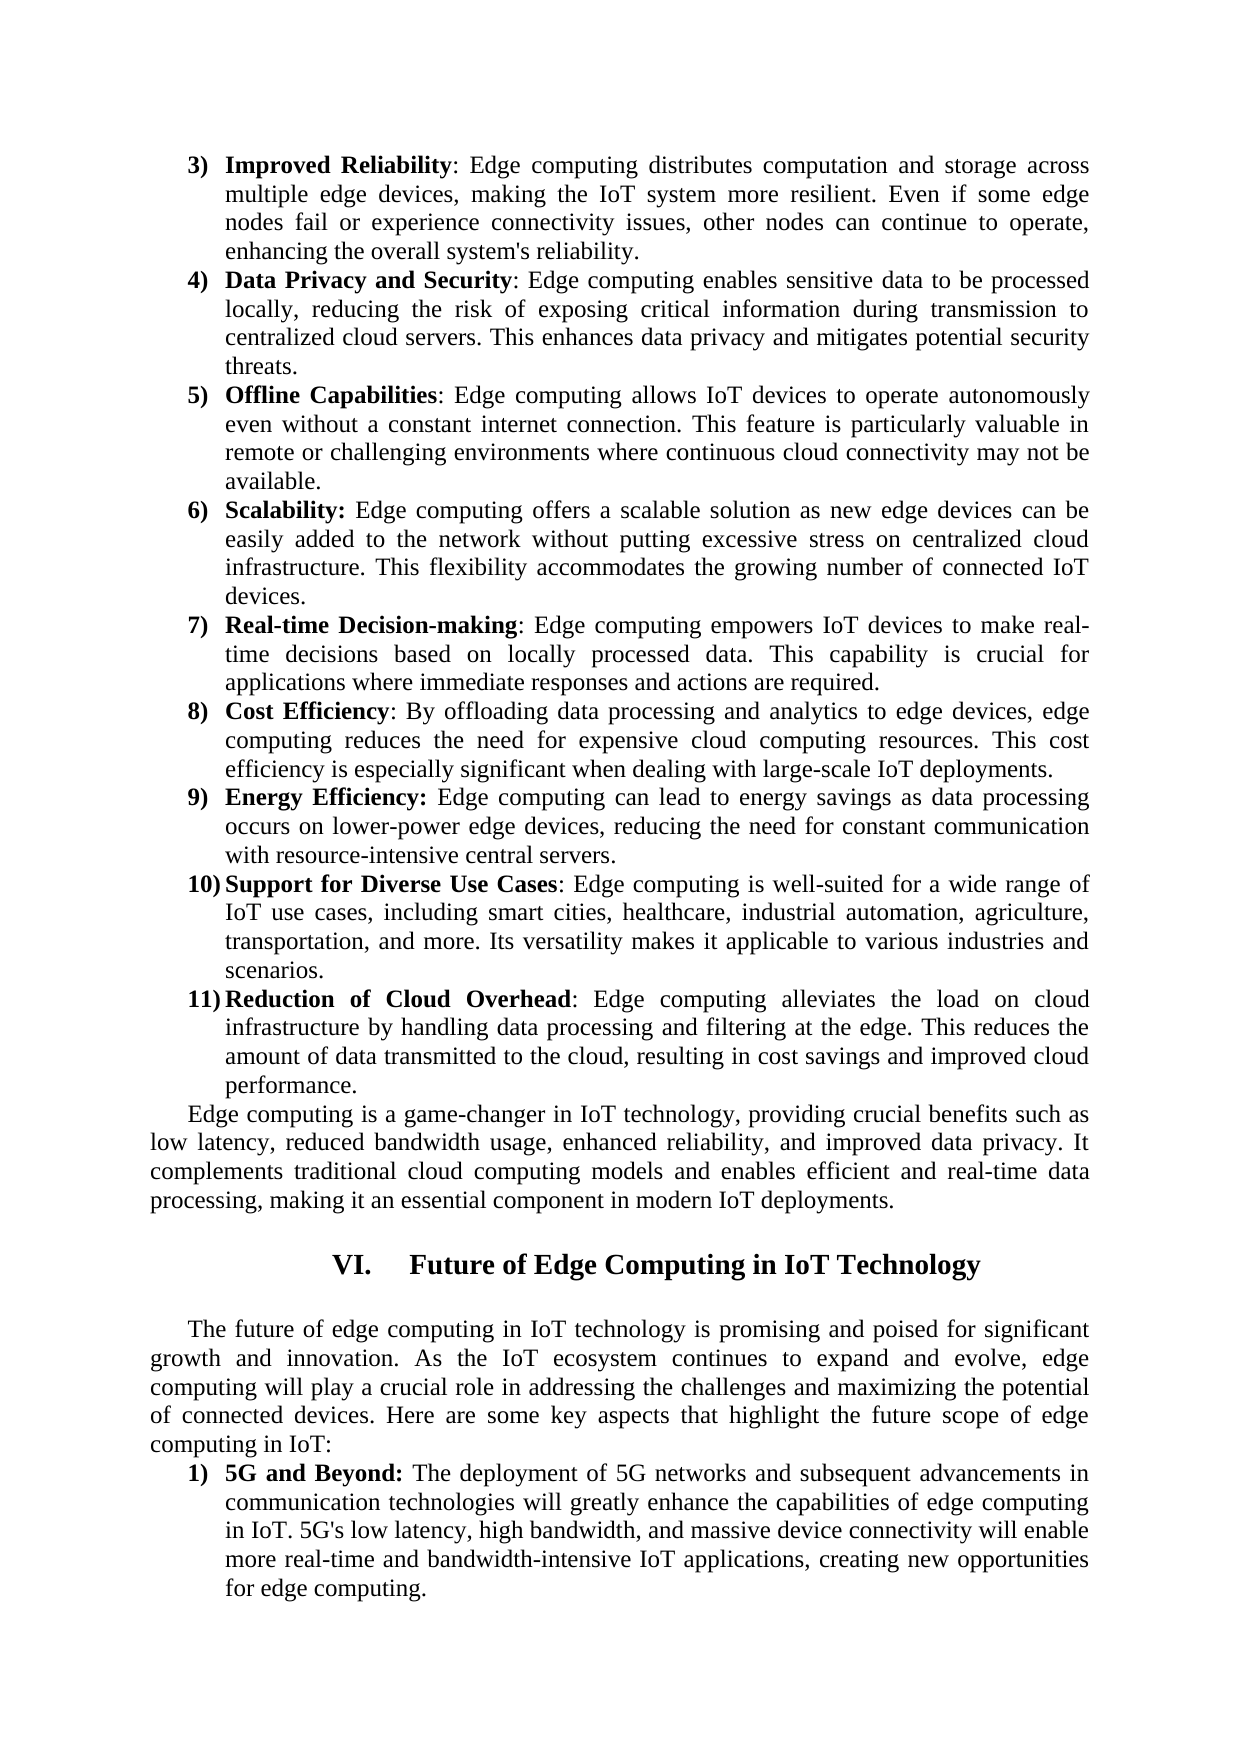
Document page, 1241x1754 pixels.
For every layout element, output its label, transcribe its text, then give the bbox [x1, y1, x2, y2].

list Cost Efficiency: By offloading data processing and analytics to edge devices, edge computing reduces the need for expensive cloud computing resources. This cost efficiency is especially significant when dealing with large-scale IoT deployments. [187, 696, 1090, 782]
list Improved Reliability: Edge computing distributes computation and storage across multiple edge devices, making the IoT system more resilient. Even if some edge nodes fail or experience connectivity issues, other nodes can continue to operate, enhancing the overall system's reliability. [187, 150, 1090, 265]
list Reduction of Cloud Overhead: Edge computing alleviates the load on cloud infrastructure by handling data processing and filtering at the edge. This reduces the amount of data transmitted to the cloud, resulting in cost savings and improved cloud performance. [187, 984, 1090, 1099]
list Scalability: Edge computing offers a scalable solution as new edge devices can be easily added to the network without putting excessive stress on centralized cloud infrastructure. This flexibility accommodates the growing number of connected IoT devices. [187, 495, 1090, 610]
list Energy Efficiency: Edge computing can lead to energy savings as data processing occurs on lower-power edge devices, reducing the need for constant communication with resource-intensive central servers. [187, 782, 1090, 869]
text Edge computing is a game-changer in IoT technology, providing crucial benefits such as low latency, reduced bandwidth usage, enhanced reliability, and improved data privacy. It complements traditional cloud computing models and enables efficient and real-time data processing, making it an essential component in modern IoT deployments. [150, 1099, 1090, 1214]
list Support for Diverse Use Cases: Edge computing is well-suited for a wide range of IoT use cases, including smart cities, healthcare, industrial automation, agriculture, transportation, and more. Its versatility makes it applicable to various industries and scenarios. [187, 869, 1090, 984]
list Future of Edge Computing in IoT Technology [262, 1247, 1090, 1281]
list 5G and Beyond: The deployment of 5G networks and subsequent advancements in communication technologies will greatly enhance the capabilities of edge computing in IoT. 5G's low latency, high bandwidth, and massive device connectivity will enable more real-time and bandwidth-intensive IoT applications, creating new opportunities for edge computing. [187, 1458, 1090, 1602]
list Offline Capabilities: Edge computing allows IoT devices to operate autonomously even without a constant internet connection. This feature is particularly valuable in remote or challenging environments where continuous cloud connectivity may not be available. [187, 380, 1090, 495]
list Data Privacy and Security: Edge computing enables sensitive data to be processed locally, reducing the risk of exposing critical information during transmission to centralized cloud servers. This enhances data privacy and mitigates potential security threats. [187, 265, 1090, 380]
text The future of edge computing in IoT technology is promising and poised for significant growth and innovation. As the IoT ecosystem continues to expand and evolve, edge computing will play a crucial role in addressing the challenges and maximizing the potential of connected devices. Here are some key aspects that highlight the future scope of edge computing in IoT: [150, 1314, 1090, 1458]
list Real-time Decision-making: Edge computing empowers IoT devices to make real-time decisions based on locally processed data. This capability is crucial for applications where immediate responses and actions are required. [187, 610, 1090, 696]
